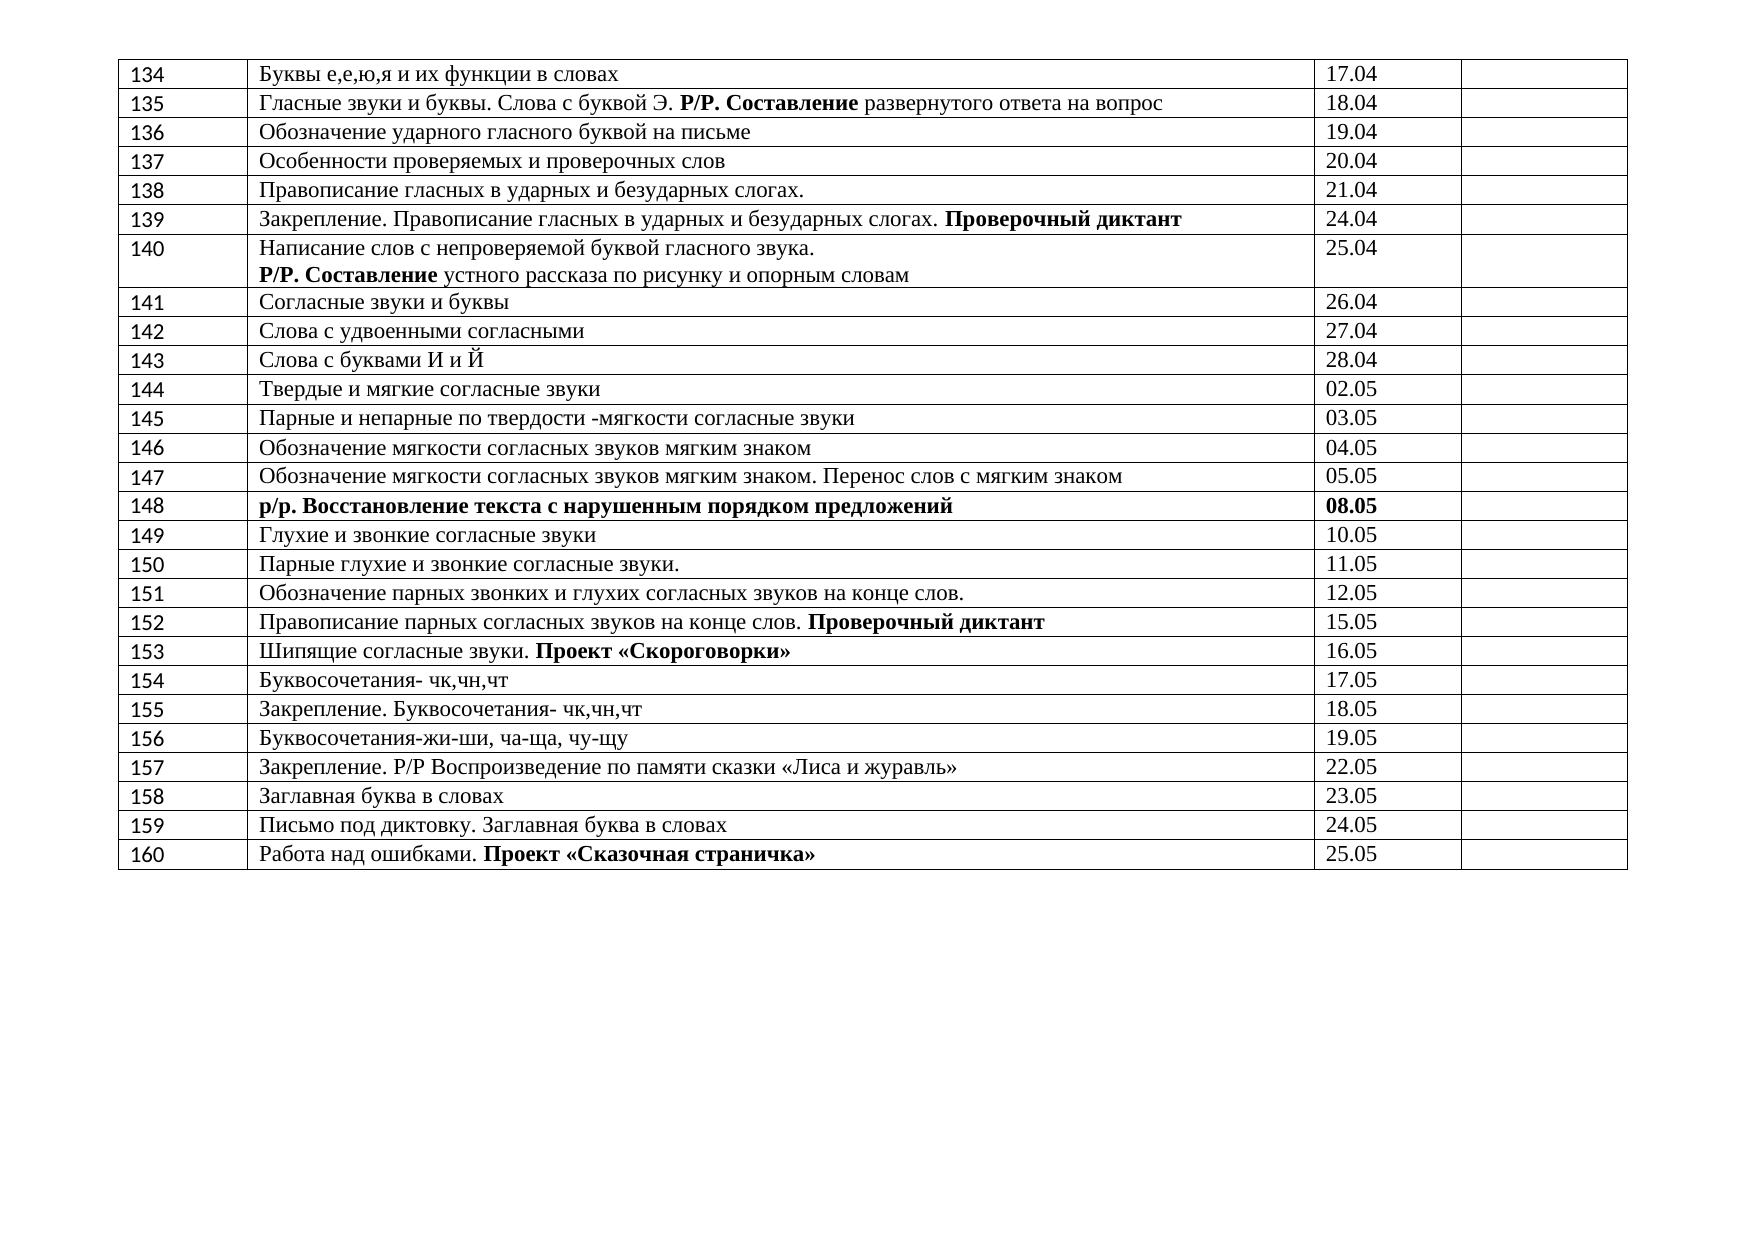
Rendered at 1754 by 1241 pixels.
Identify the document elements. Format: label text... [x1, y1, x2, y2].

table_cell 143 [119, 346, 247, 374]
table_cell Работа над ошибками. Проект «Сказочная страничка» [248, 840, 1314, 868]
table_cell 11.05 [1315, 550, 1461, 578]
table_cell Глухие и звонкие согласные звуки [248, 521, 1314, 549]
table_cell Гласные звуки и буквы. Слова с буквой Э. Р/Р. Составление развернутого ответа на вопрос [248, 89, 1314, 117]
table_cell [1462, 492, 1627, 520]
table_cell 12.05 [1315, 579, 1461, 607]
table_cell 03.05 [1315, 405, 1461, 432]
table_cell [1462, 147, 1627, 175]
table_cell р/р. Восстановление текста с нарушенным порядком предложений [248, 492, 1314, 520]
table_cell [1462, 608, 1627, 636]
table_cell [1462, 375, 1627, 403]
table_cell [1462, 840, 1627, 868]
table_cell 155 [119, 695, 247, 723]
table_cell [1462, 317, 1627, 345]
table_cell 137 [119, 147, 247, 175]
table_cell Парные и непарные по твердости -мягкости согласные звуки [248, 405, 1314, 432]
table_cell 17.04 [1315, 60, 1461, 88]
table_cell Слова с буквами И и Й [248, 346, 1314, 374]
table_cell [1462, 550, 1627, 578]
table_cell 02.05 [1315, 375, 1461, 403]
table_cell 159 [119, 811, 247, 839]
table_cell 139 [119, 205, 247, 233]
table_cell 28.04 [1315, 346, 1461, 374]
table_cell 140 [119, 235, 247, 287]
table_cell Правописание гласных в ударных и безударных слогах. [248, 176, 1314, 204]
table_cell [1462, 118, 1627, 146]
table_cell 22.05 [1315, 753, 1461, 781]
table_cell Буквы е,е,ю,я и их функции в словах [248, 60, 1314, 88]
table_cell 18.05 [1315, 695, 1461, 723]
table_cell Заглавная буква в словах [248, 782, 1314, 810]
table_cell Письмо под диктовку. Заглавная буква в словах [248, 811, 1314, 839]
table_cell 19.05 [1315, 724, 1461, 752]
table_cell 144 [119, 375, 247, 403]
table_cell 24.05 [1315, 811, 1461, 839]
table_cell 21.04 [1315, 176, 1461, 204]
table_cell [1462, 782, 1627, 810]
table_cell 25.05 [1315, 840, 1461, 868]
table_cell [1462, 89, 1627, 117]
table_cell [1462, 521, 1627, 549]
table_cell Твердые и мягкие согласные звуки [248, 375, 1314, 403]
table_cell 149 [119, 521, 247, 549]
table_cell Закрепление. Р/Р Воспроизведение по памяти сказки «Лиса и журавль» [248, 753, 1314, 781]
table_cell Шипящие согласные звуки. Проект «Скороговорки» [248, 637, 1314, 665]
table_cell Закрепление. Правописание гласных в ударных и безударных слогах. Проверочный диктант [248, 205, 1314, 233]
table_cell Обозначение парных звонких и глухих согласных звуков на конце слов. [248, 579, 1314, 607]
table_cell [1462, 666, 1627, 694]
table_cell [1462, 434, 1627, 462]
table_cell 23.05 [1315, 782, 1461, 810]
table_cell [1462, 60, 1627, 88]
table_cell [1462, 695, 1627, 723]
table_cell 136 [119, 118, 247, 146]
table_cell Правописание парных согласных звуков на конце слов. Проверочный диктант [248, 608, 1314, 636]
table_cell 151 [119, 579, 247, 607]
table_cell [1462, 235, 1627, 287]
table_cell [1462, 205, 1627, 233]
table_cell 08.05 [1315, 492, 1461, 520]
table_cell [1462, 811, 1627, 839]
table_cell 154 [119, 666, 247, 694]
table_cell 145 [119, 405, 247, 432]
table_cell 16.05 [1315, 637, 1461, 665]
table_cell 156 [119, 724, 247, 752]
table_cell 160 [119, 840, 247, 868]
table_cell 135 [119, 89, 247, 117]
table_cell 150 [119, 550, 247, 578]
table_cell [1462, 579, 1627, 607]
table_cell Особенности проверяемых и проверочных слов [248, 147, 1314, 175]
table_cell [1462, 753, 1627, 781]
table_cell Парные глухие и звонкие согласные звуки. [248, 550, 1314, 578]
table_cell [1462, 637, 1627, 665]
table_cell [1462, 724, 1627, 752]
table_cell [1462, 405, 1627, 432]
table_cell 20.04 [1315, 147, 1461, 175]
table_cell 153 [119, 637, 247, 665]
table_cell 05.05 [1315, 463, 1461, 491]
table_cell Буквосочетания- чк,чн,чт [248, 666, 1314, 694]
table_cell 157 [119, 753, 247, 781]
table_cell 15.05 [1315, 608, 1461, 636]
table_cell 25.04 [1315, 235, 1461, 287]
table_cell Закрепление. Буквосочетания- чк,чн,чт [248, 695, 1314, 723]
table_cell 10.05 [1315, 521, 1461, 549]
table_cell 148 [119, 492, 247, 520]
table_cell 141 [119, 288, 247, 316]
table_cell 18.04 [1315, 89, 1461, 117]
table_cell [1462, 288, 1627, 316]
table_cell Согласные звуки и буквы [248, 288, 1314, 316]
table_cell 138 [119, 176, 247, 204]
table_cell Обозначение ударного гласного буквой на письме [248, 118, 1314, 146]
table_cell 147 [119, 463, 247, 491]
table_cell Буквосочетания-жи-ши, ча-ща, чу-щу [248, 724, 1314, 752]
table_cell 17.05 [1315, 666, 1461, 694]
table_cell 158 [119, 782, 247, 810]
table_cell Обозначение мягкости согласных звуков мягким знаком [248, 434, 1314, 462]
table_cell 134 [119, 60, 247, 88]
table_cell 146 [119, 434, 247, 462]
table_cell 142 [119, 317, 247, 345]
table_cell 152 [119, 608, 247, 636]
table_cell [1462, 346, 1627, 374]
table_cell Обозначение мягкости согласных звуков мягким знаком. Перенос слов с мягким знаком [248, 463, 1314, 491]
table_cell 04.05 [1315, 434, 1461, 462]
table_cell [1462, 463, 1627, 491]
table_cell 26.04 [1315, 288, 1461, 316]
table_cell 24.04 [1315, 205, 1461, 233]
table_cell Написание слов с непроверяемой буквой гласного звука. Р/Р. Составление устного рассказа по рисунку и опорным словам [248, 235, 1314, 287]
table_cell Слова с удвоенными согласными [248, 317, 1314, 345]
table_cell 19.04 [1315, 118, 1461, 146]
table_cell 27.04 [1315, 317, 1461, 345]
table_cell [1462, 176, 1627, 204]
